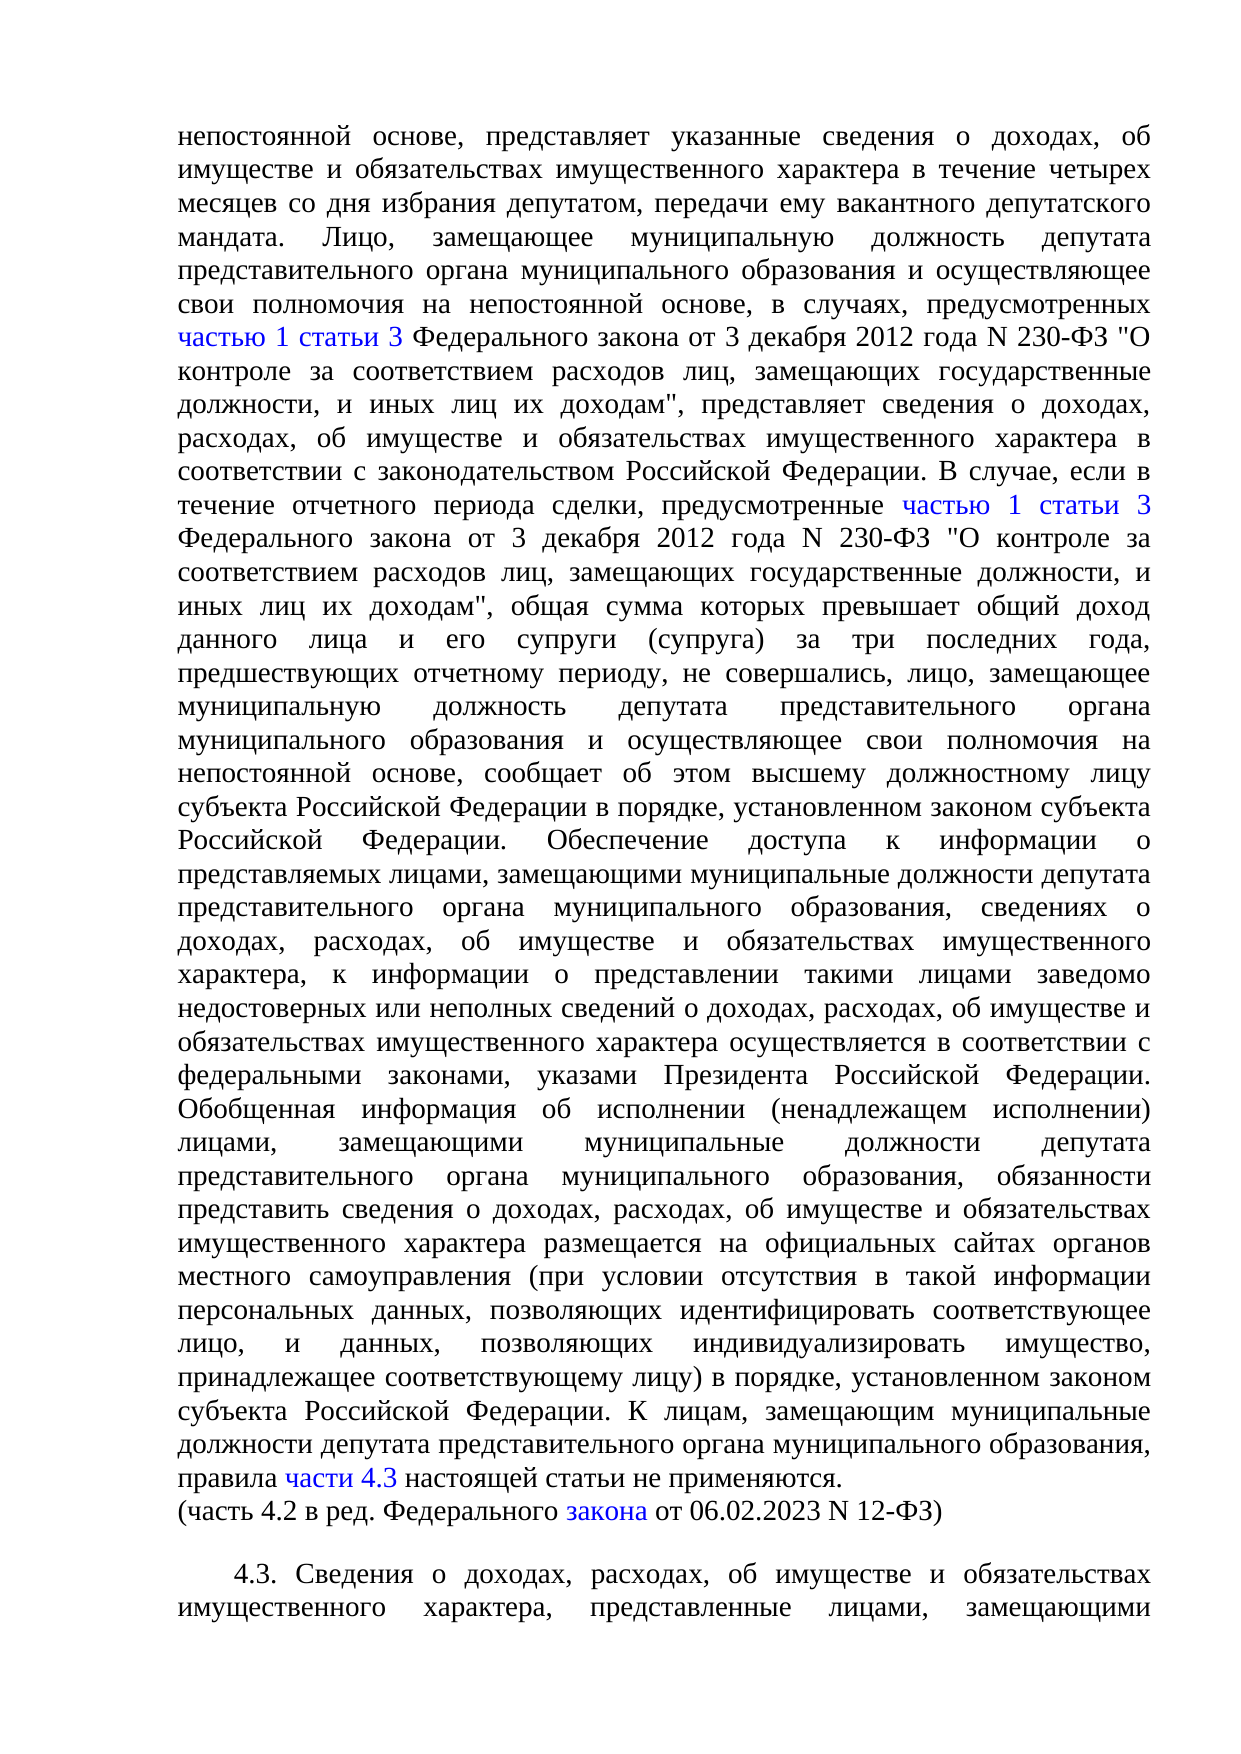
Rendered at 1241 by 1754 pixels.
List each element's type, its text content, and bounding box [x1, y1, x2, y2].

text (часть 4.2 в ред. Федерального закона от 06.02.2023 N 12-ФЗ) [177, 1493, 1152, 1527]
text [177, 1556, 1152, 1623]
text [177, 118, 1152, 1493]
